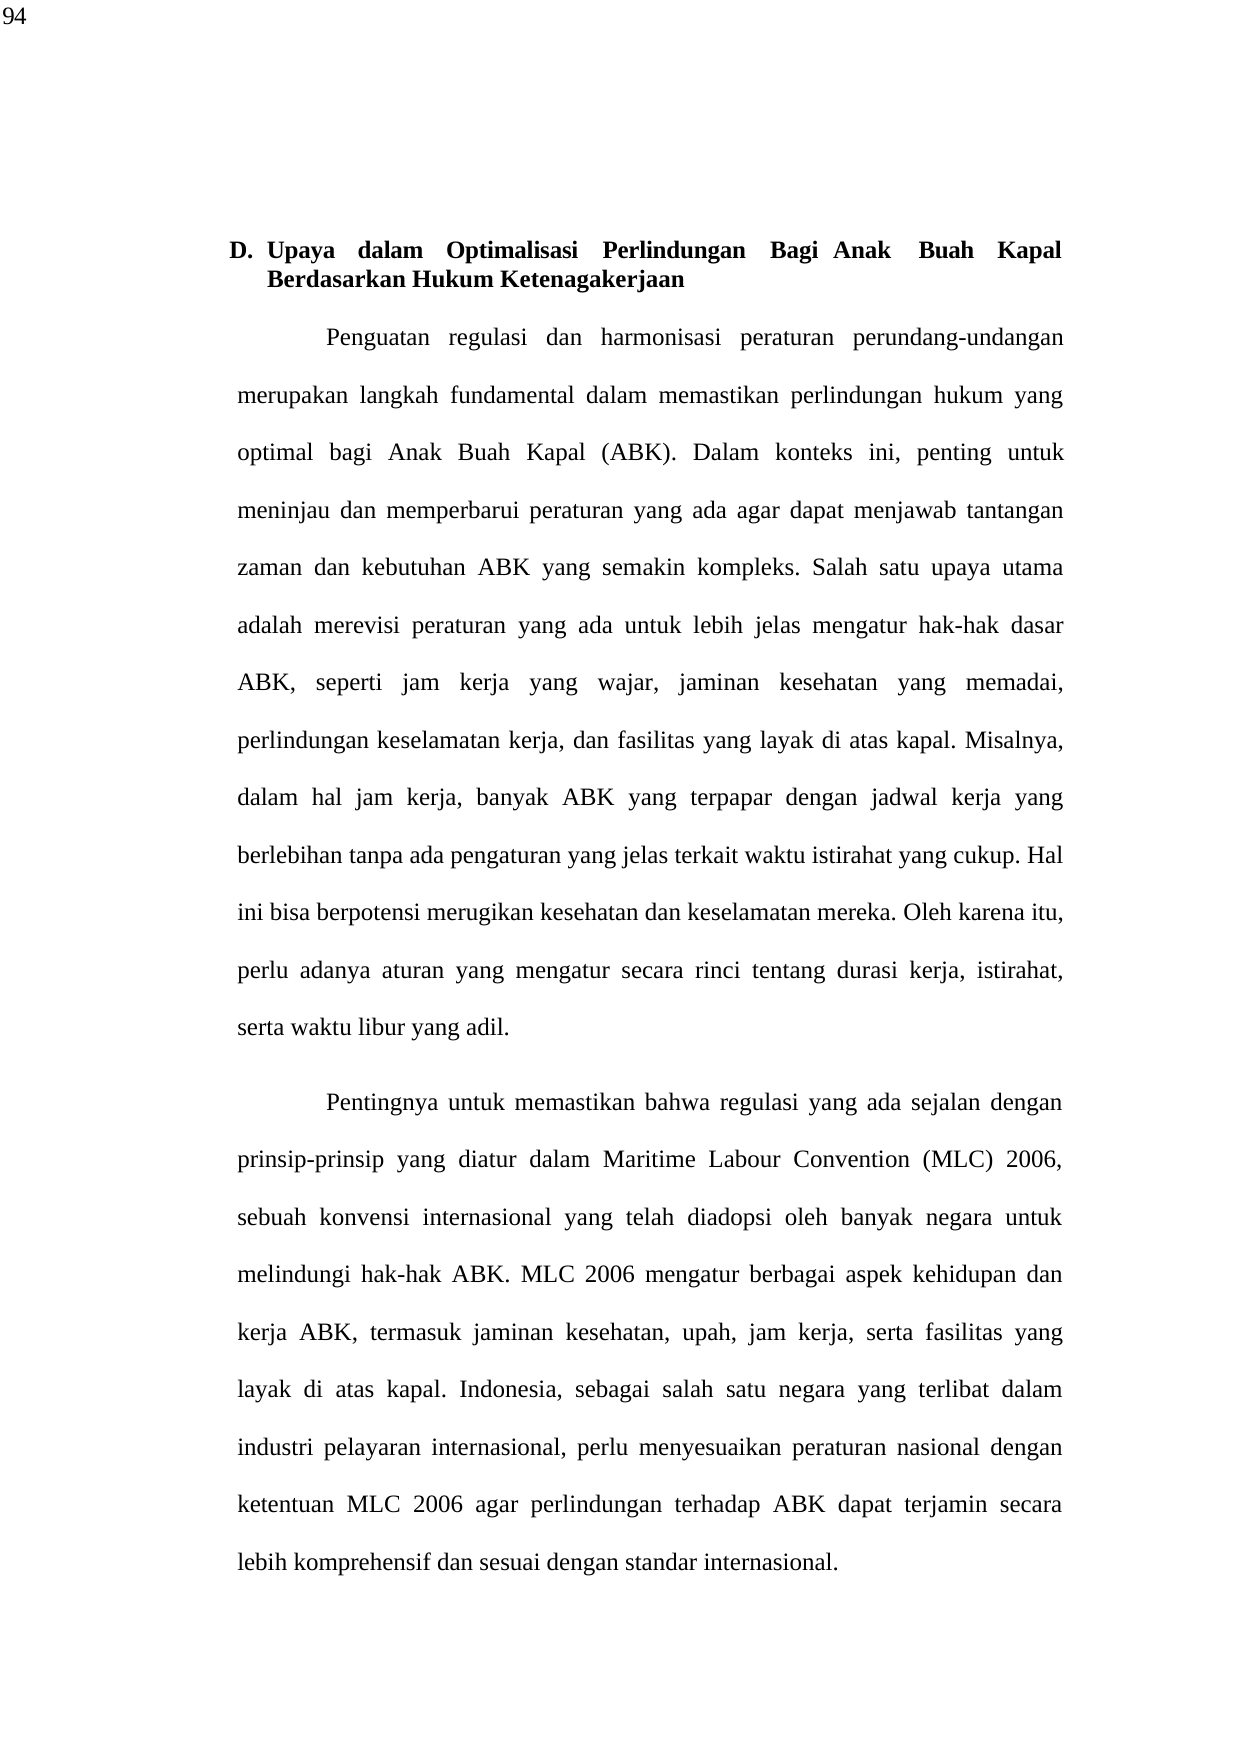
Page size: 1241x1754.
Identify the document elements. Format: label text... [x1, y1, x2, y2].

text Penguatan regulasi dan harmonisasi peraturan perundang-undangan merupakan langkah fundamental dalam memastikan perlindungan hukum yang optimal bagi Anak Buah Kapal (ABK). Dalam konteks ini, penting untuk meninjau dan memperbarui peraturan yang ada agar dapat menjawab tantangan zaman dan kebutuhan ABK yang semakin kompleks. Salah satu upaya utama adalah merevisi peraturan yang ada untuk lebih jelas mengatur hak-hak dasar ABK, seperti jam kerja yang wajar, jaminan kesehatan yang memadai, perlindungan keselamatan kerja, dan fasilitas yang layak di atas kapal. Misalnya, dalam hal jam kerja, banyak ABK yang terpapar dengan jadwal kerja yang berlebihan tanpa ada pengaturan yang jelas terkait waktu istirahat yang cukup. Hal ini bisa berpotensi merugikan kesehatan dan keselamatan mereka. Oleh karena itu, perlu adanya aturan yang mengatur secara rinci tentang durasi kerja, istirahat, serta waktu libur yang adil. [237, 322, 1064, 1041]
subtitle Upaya dalam Optimalisasi Perlindungan Bagi Anak Buah Kapal Berdasarkan Hukum Ketenagakerjaan [229, 235, 1062, 293]
text Pentingnya untuk memastikan bahwa regulasi yang ada sejalan dengan prinsip-prinsip yang diatur dalam Maritime Labour Convention (MLC) 2006, sebuah konvensi internasional yang telah diadopsi oleh banyak negara untuk melindungi hak-hak ABK. MLC 2006 mengatur berbagai aspek kehidupan dan kerja ABK, termasuk jaminan kesehatan, upah, jam kerja, serta fasilitas yang layak di atas kapal. Indonesia, sebagai salah satu negara yang terlibat dalam industri pelayaran internasional, perlu menyesuaikan peraturan nasional dengan ketentuan MLC 2006 agar perlindungan terhadap ABK dapat terjamin secara lebih komprehensif dan sesuai dengan standar internasional. [237, 1087, 1063, 1575]
